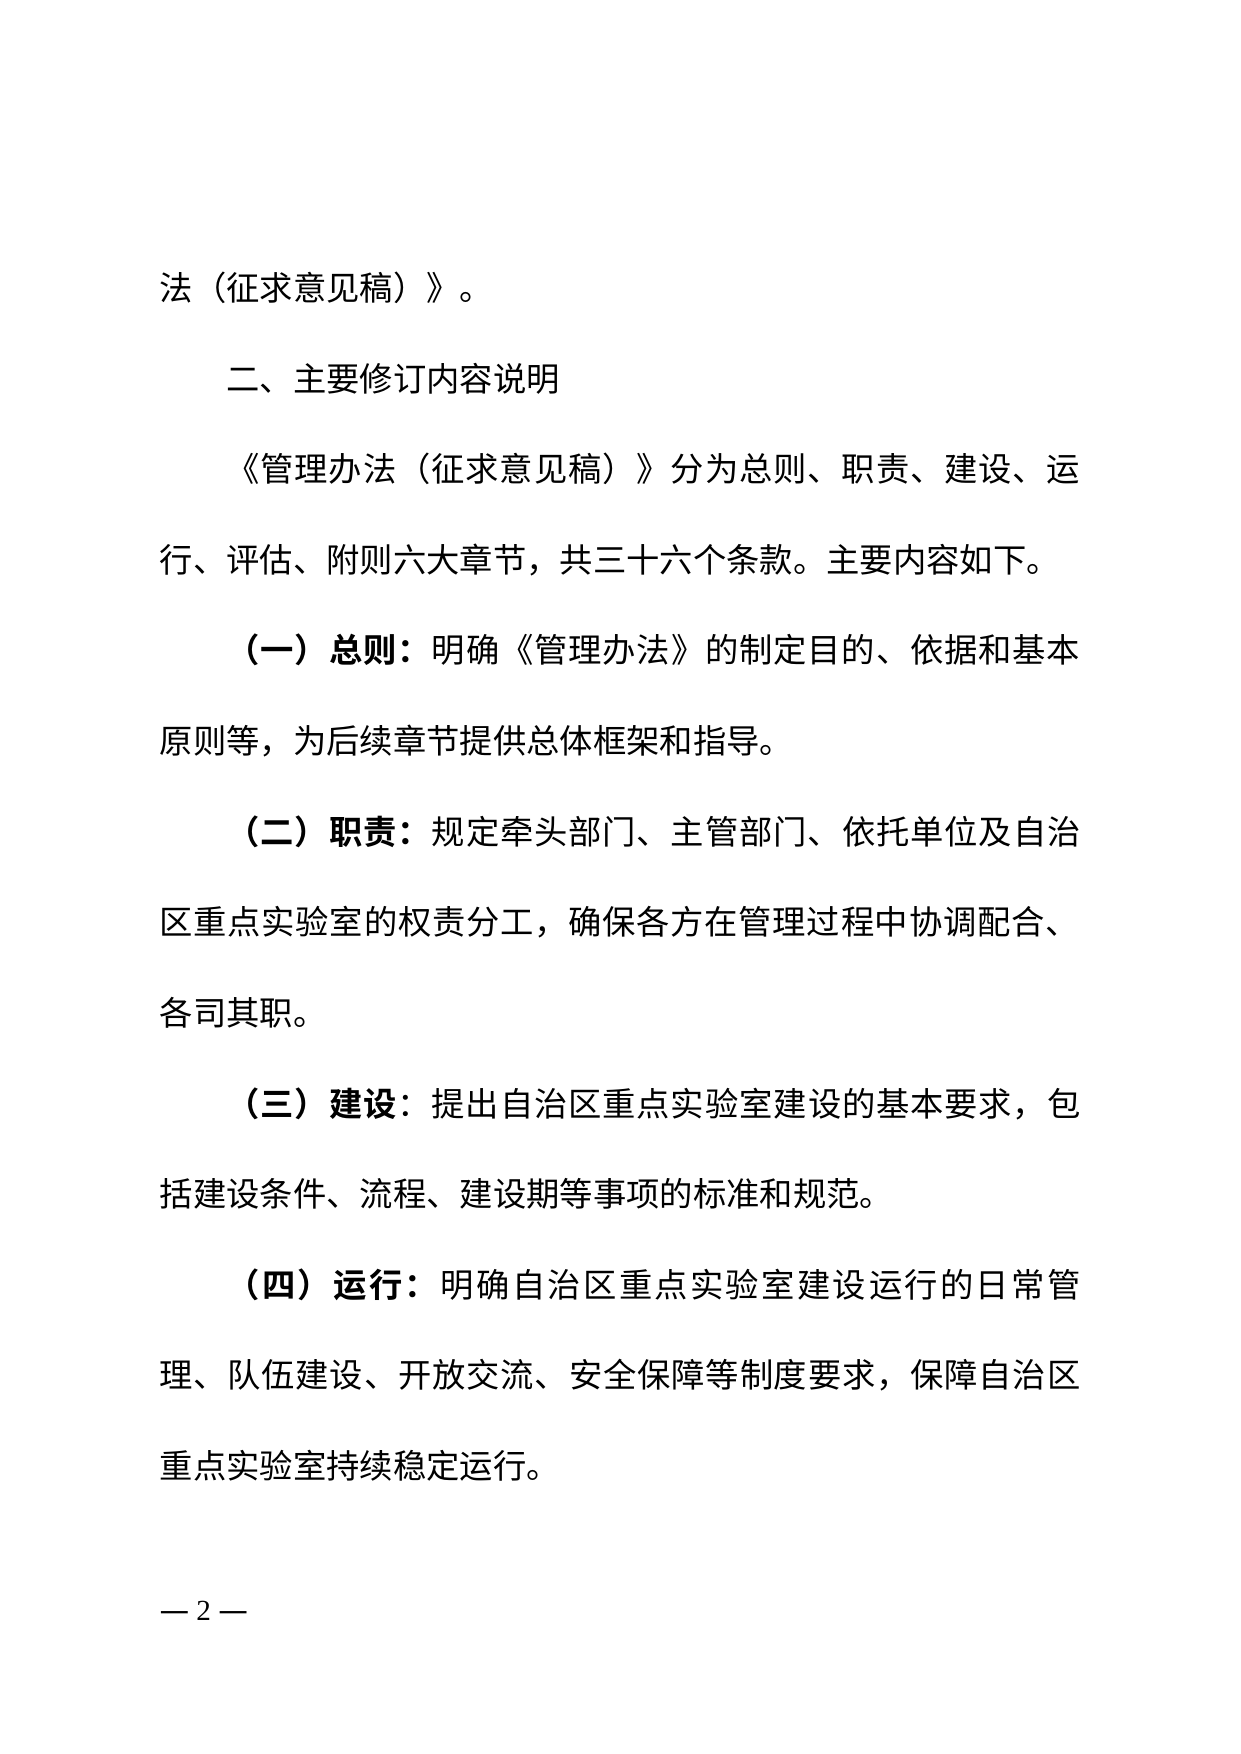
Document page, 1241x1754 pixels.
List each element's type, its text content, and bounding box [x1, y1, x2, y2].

text 二、主要修订内容说明 [159, 331, 1081, 422]
list （三）建设：提出自治区重点实验室建设的基本要求，包括建设条件、流程、建设期等事项的标准和规范。 [159, 1056, 1081, 1237]
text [159, 241, 1081, 331]
list （二）职责：规定牵头部门、主管部门、依托单位及自治区重点实验室的权责分工，确保各方在管理过程中协调配合、各司其职。 [159, 784, 1081, 1056]
text 《管理办法（征求意见稿）》分为总则、职责、建设、运行、评估、附则六大章节，共三十六个条款。主要内容如下。 [159, 422, 1081, 603]
list （一）总则：明确《管理办法》的制定目的、依据和基本原则等，为后续章节提供总体框架和指导。 [159, 603, 1081, 784]
list （四）运行：明确自治区重点实验室建设运行的日常管理、队伍建设、开放交流、安全保障等制度要求，保障自治区重点实验室持续稳定运行。 [159, 1237, 1081, 1509]
